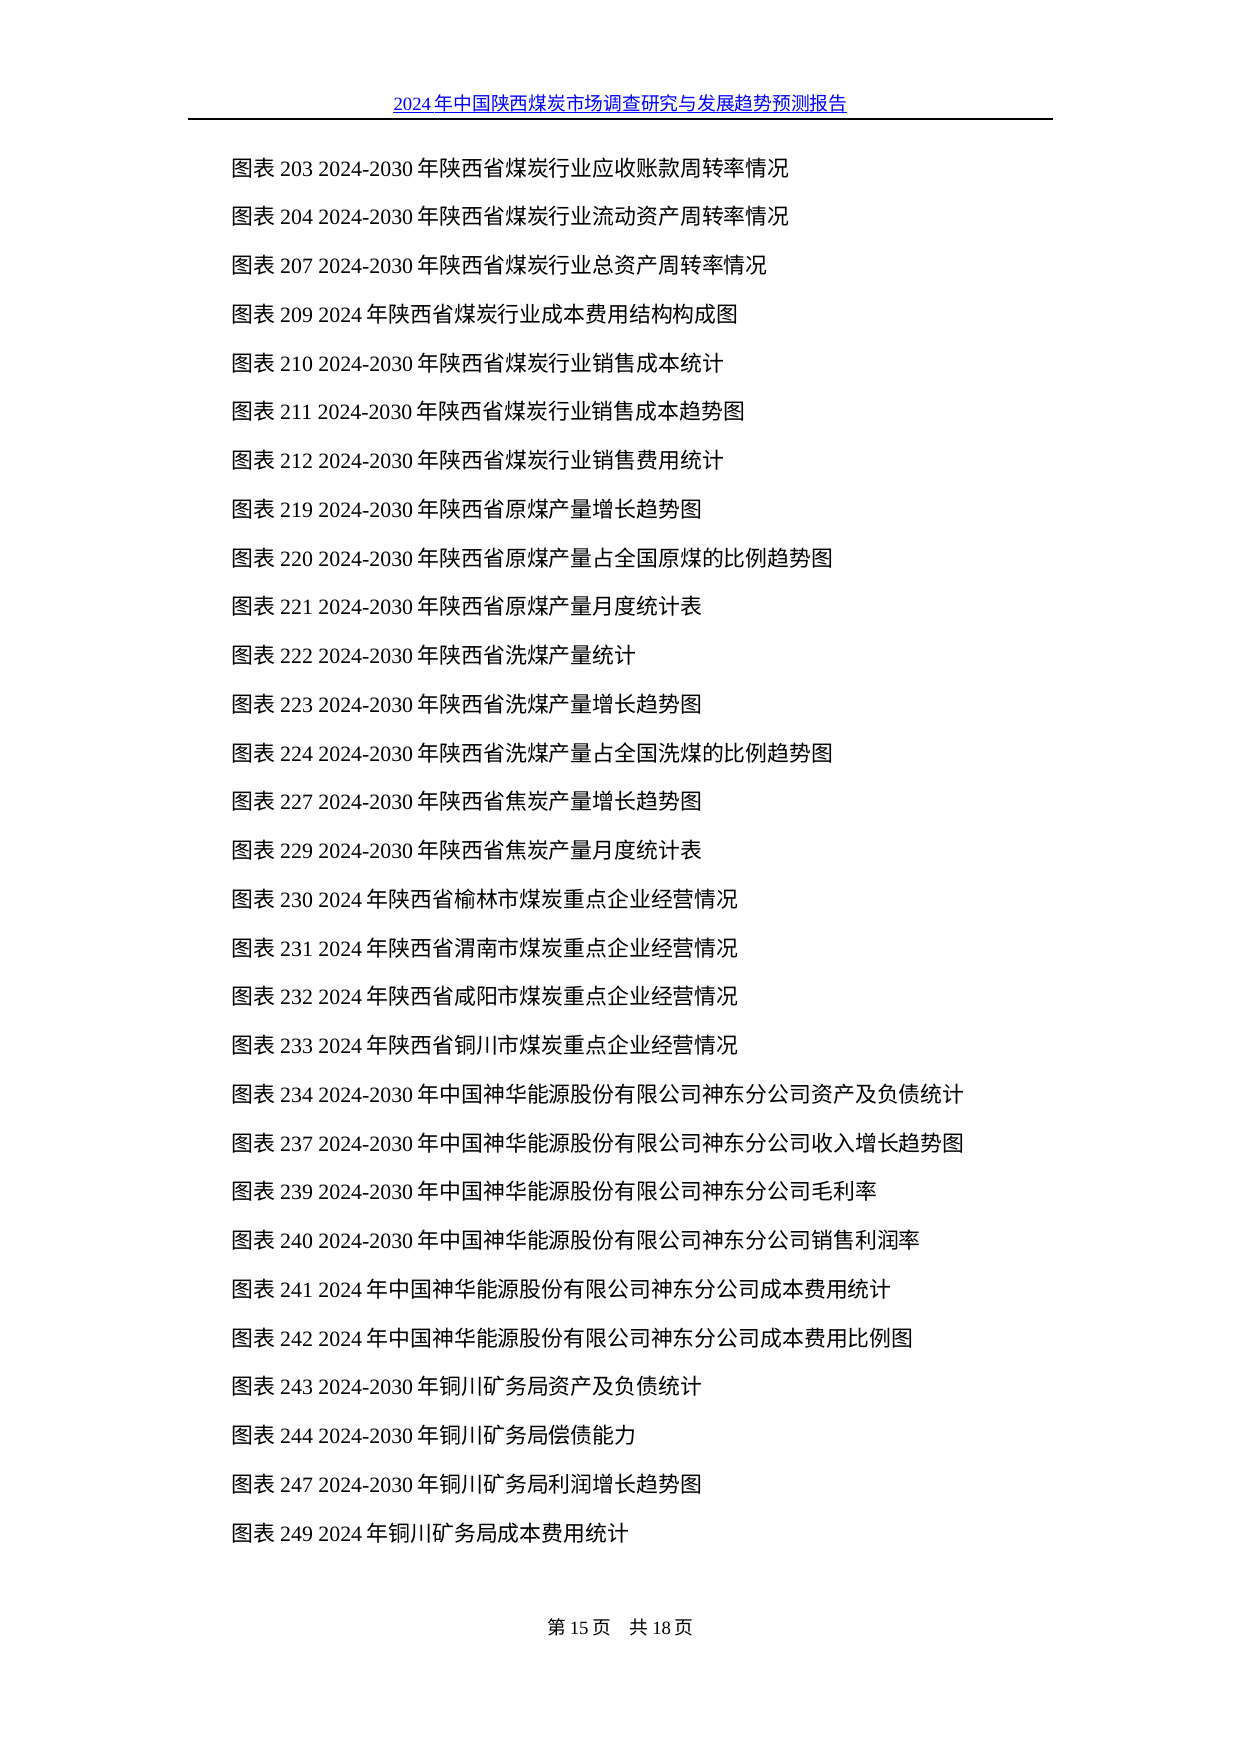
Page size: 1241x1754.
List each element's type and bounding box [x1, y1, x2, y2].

text [187, 150, 1053, 1548]
